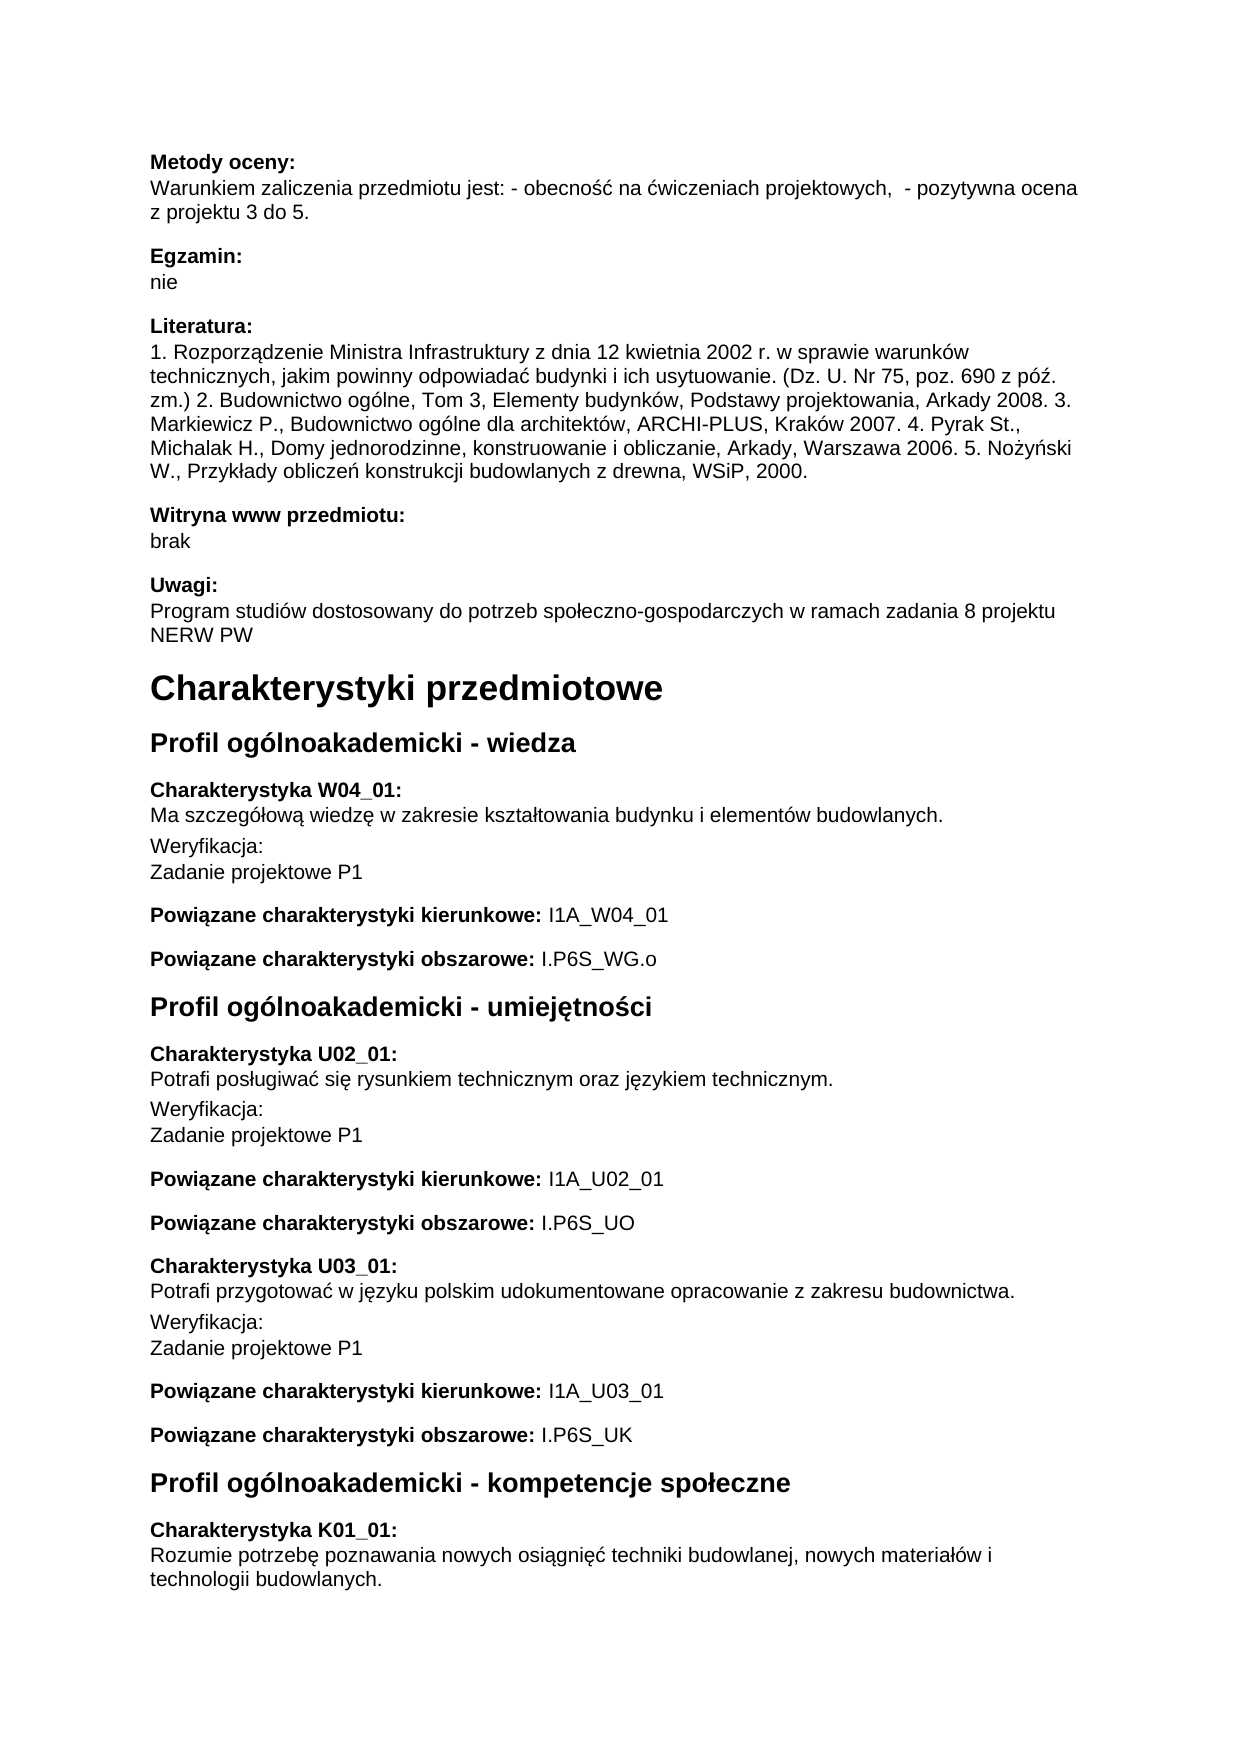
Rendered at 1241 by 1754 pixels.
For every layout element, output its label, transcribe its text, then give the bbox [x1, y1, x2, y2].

text Rozumie potrzebę poznawania nowych osiągnięć techniki budowlanej, nowych materiałów i technologii budowlanych. [150, 1543, 1090, 1591]
text Program studiów dostosowany do potrzeb społeczno-gospodarczych w ramach zadania 8 projektu NERW PW [150, 599, 1090, 647]
text Powiązane charakterystyki obszarowe: I.P6S_UO [150, 1211, 1090, 1234]
text Zadanie projektowe P1 [150, 859, 1090, 883]
subtitle Charakterystyki przedmiotowe [150, 667, 1090, 707]
text Powiązane charakterystyki obszarowe: I.P6S_UK [150, 1423, 1090, 1447]
text Powiązane charakterystyki obszarowe: I.P6S_WG.o [150, 947, 1090, 971]
text Powiązane charakterystyki kierunkowe: I1A_U03_01 [150, 1379, 1090, 1403]
text brak [150, 529, 1090, 553]
text Zadanie projektowe P1 [150, 1123, 1090, 1147]
text Zadanie projektowe P1 [150, 1336, 1090, 1359]
text Literatura: [150, 313, 1090, 337]
text Charakterystyka U03_01: [150, 1254, 1090, 1278]
text Ma szczegółową wiedzę w zakresie kształtowania budynku i elementów budowlanych. [150, 803, 1090, 827]
text nie [150, 270, 1090, 294]
text Uwagi: [150, 573, 1090, 597]
text Potrafi posługiwać się rysunkiem technicznym oraz językiem technicznym. [150, 1067, 1090, 1091]
text 1. Rozporządzenie Ministra Infrastruktury z dnia 12 kwietnia 2002 r. w sprawie warunków technicznych, jakim powinny odpowiadać budynki i ich usytuowanie. (Dz. U. Nr 75, poz. 690 z póź. zm.) 2. Budownictwo ogólne, Tom 3, Elementy budynków, Podstawy projektowania, Arkady 2008. 3. Markiewicz P., Budownictwo ogólne dla architektów, ARCHI-PLUS, Kraków 2007. 4. Pyrak St., Michalak H., Domy jednorodzinne, konstruowanie i obliczanie, Arkady, Warszawa 2006. 5. Nożyński W., Przykłady obliczeń konstrukcji budowlanych z drewna, WSiP, 2000. [150, 339, 1090, 483]
text Charakterystyka U02_01: [150, 1042, 1090, 1066]
text Charakterystyka W04_01: [150, 778, 1090, 802]
text Metody oceny: [150, 150, 1090, 174]
text Weryfikacja: [150, 1309, 1090, 1333]
text Charakterystyka K01_01: [150, 1518, 1090, 1542]
text Weryfikacja: [150, 833, 1090, 857]
text Powiązane charakterystyki kierunkowe: I1A_W04_01 [150, 903, 1090, 927]
text Witryna www przedmiotu: [150, 503, 1090, 527]
subtitle Profil ogólnoakademicki - kompetencje społeczne [150, 1467, 1090, 1498]
text Powiązane charakterystyki kierunkowe: I1A_U02_01 [150, 1167, 1090, 1191]
text Weryfikacja: [150, 1097, 1090, 1121]
text Potrafi przygotować w języku polskim udokumentowane opracowanie z zakresu budownictwa. [150, 1279, 1090, 1303]
text Egzamin: [150, 244, 1090, 268]
subtitle Profil ogólnoakademicki - umiejętności [150, 991, 1090, 1022]
subtitle Profil ogólnoakademicki - wiedza [150, 727, 1090, 758]
text Warunkiem zaliczenia przedmiotu jest: - obecność na ćwiczeniach projektowych, - pozytywna ocena z projektu 3 do 5. [150, 176, 1090, 224]
